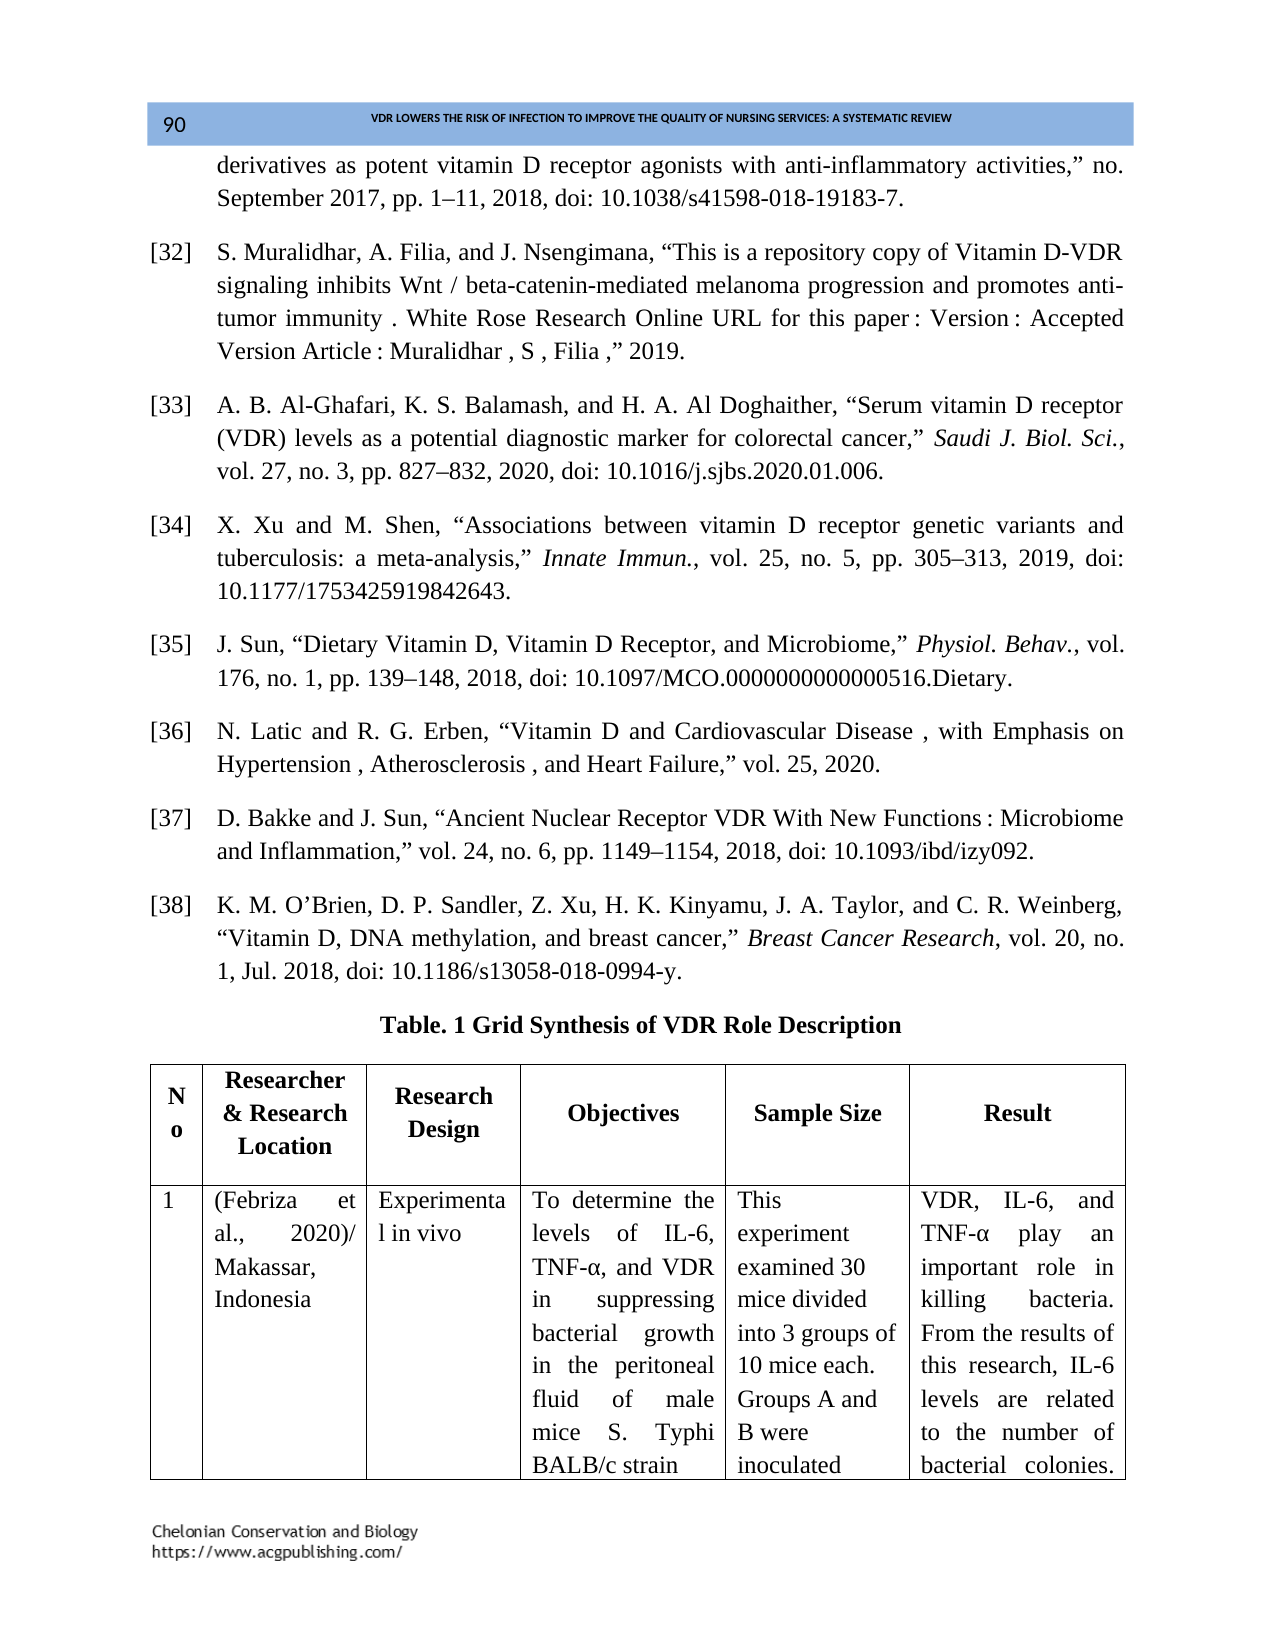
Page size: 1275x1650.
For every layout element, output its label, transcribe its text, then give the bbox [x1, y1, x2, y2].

table_header Researcher & Research Location [203, 1065, 366, 1184]
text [150, 150, 1125, 212]
table_header Sample Size [726, 1065, 909, 1184]
table_header Result [910, 1065, 1125, 1184]
text Table. 1 Grid Synthesis of VDR Role Description [150, 1010, 1125, 1039]
text [32] S. Muralidhar, A. Filia, and J. Nsengimana, “This is a repository copy of Vitamin D-VDR signaling inhibits Wnt / beta-catenin-mediated melanoma progression and promotes anti-tumor immunity . White Rose Research Online URL for this paper : Version : Accepted Version Article : Muralidhar , S , Filia ,” 2019. [150, 237, 1125, 365]
table_header No [151, 1065, 202, 1184]
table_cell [521, 1186, 725, 1478]
text [33] A. B. Al-Ghafari, K. S. Balamash, and H. A. Al Doghaither, “Serum vitamin D receptor (VDR) levels as a potential diagnostic marker for colorectal cancer,” Saudi J. Biol. Sci., vol. 27, no. 3, pp. 827–832, 2020, doi: 10.1016/j.sjbs.2020.01.006. [150, 390, 1125, 484]
text [37] D. Bakke and J. Sun, “Ancient Nuclear Receptor VDR With New Functions : Microbiome and Inflammation,” vol. 24, no. 6, pp. 1149–1154, 2018, doi: 10.1093/ibd/izy092. [150, 803, 1125, 865]
table_cell 1 [151, 1186, 202, 1478]
text [35] J. Sun, “Dietary Vitamin D, Vitamin D Receptor, and Microbiome,” Physiol. Behav., vol. 176, no. 1, pp. 139–148, 2018, doi: 10.1097/MCO.0000000000000516.Dietary. [150, 629, 1125, 691]
table_header Research Design [367, 1065, 520, 1184]
picture [150, 1520, 613, 1577]
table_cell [910, 1186, 1125, 1478]
text [34] X. Xu and M. Shen, “Associations between vitamin D receptor genetic variants and tuberculosis: a meta-analysis,” Innate Immun., vol. 25, no. 5, pp. 305–313, 2019, doi: 10.1177/1753425919842643. [150, 510, 1125, 604]
text [36] N. Latic and R. G. Erben, “Vitamin D and Cardiovascular Disease , with Emphasis on Hypertension , Atherosclerosis , and Heart Failure,” vol. 25, 2020. [150, 716, 1125, 778]
text [38] K. M. O’Brien, D. P. Sandler, Z. Xu, H. K. Kinyamu, J. A. Taylor, and C. R. Weinberg, “Vitamin D, DNA methylation, and breast cancer,” Breast Cancer Research, vol. 20, no. 1, Jul. 2018, doi: 10.1186/s13058-018-0994-y. [150, 890, 1125, 985]
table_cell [203, 1186, 366, 1478]
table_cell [726, 1186, 909, 1478]
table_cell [367, 1186, 520, 1478]
table_header Objectives [521, 1065, 725, 1184]
